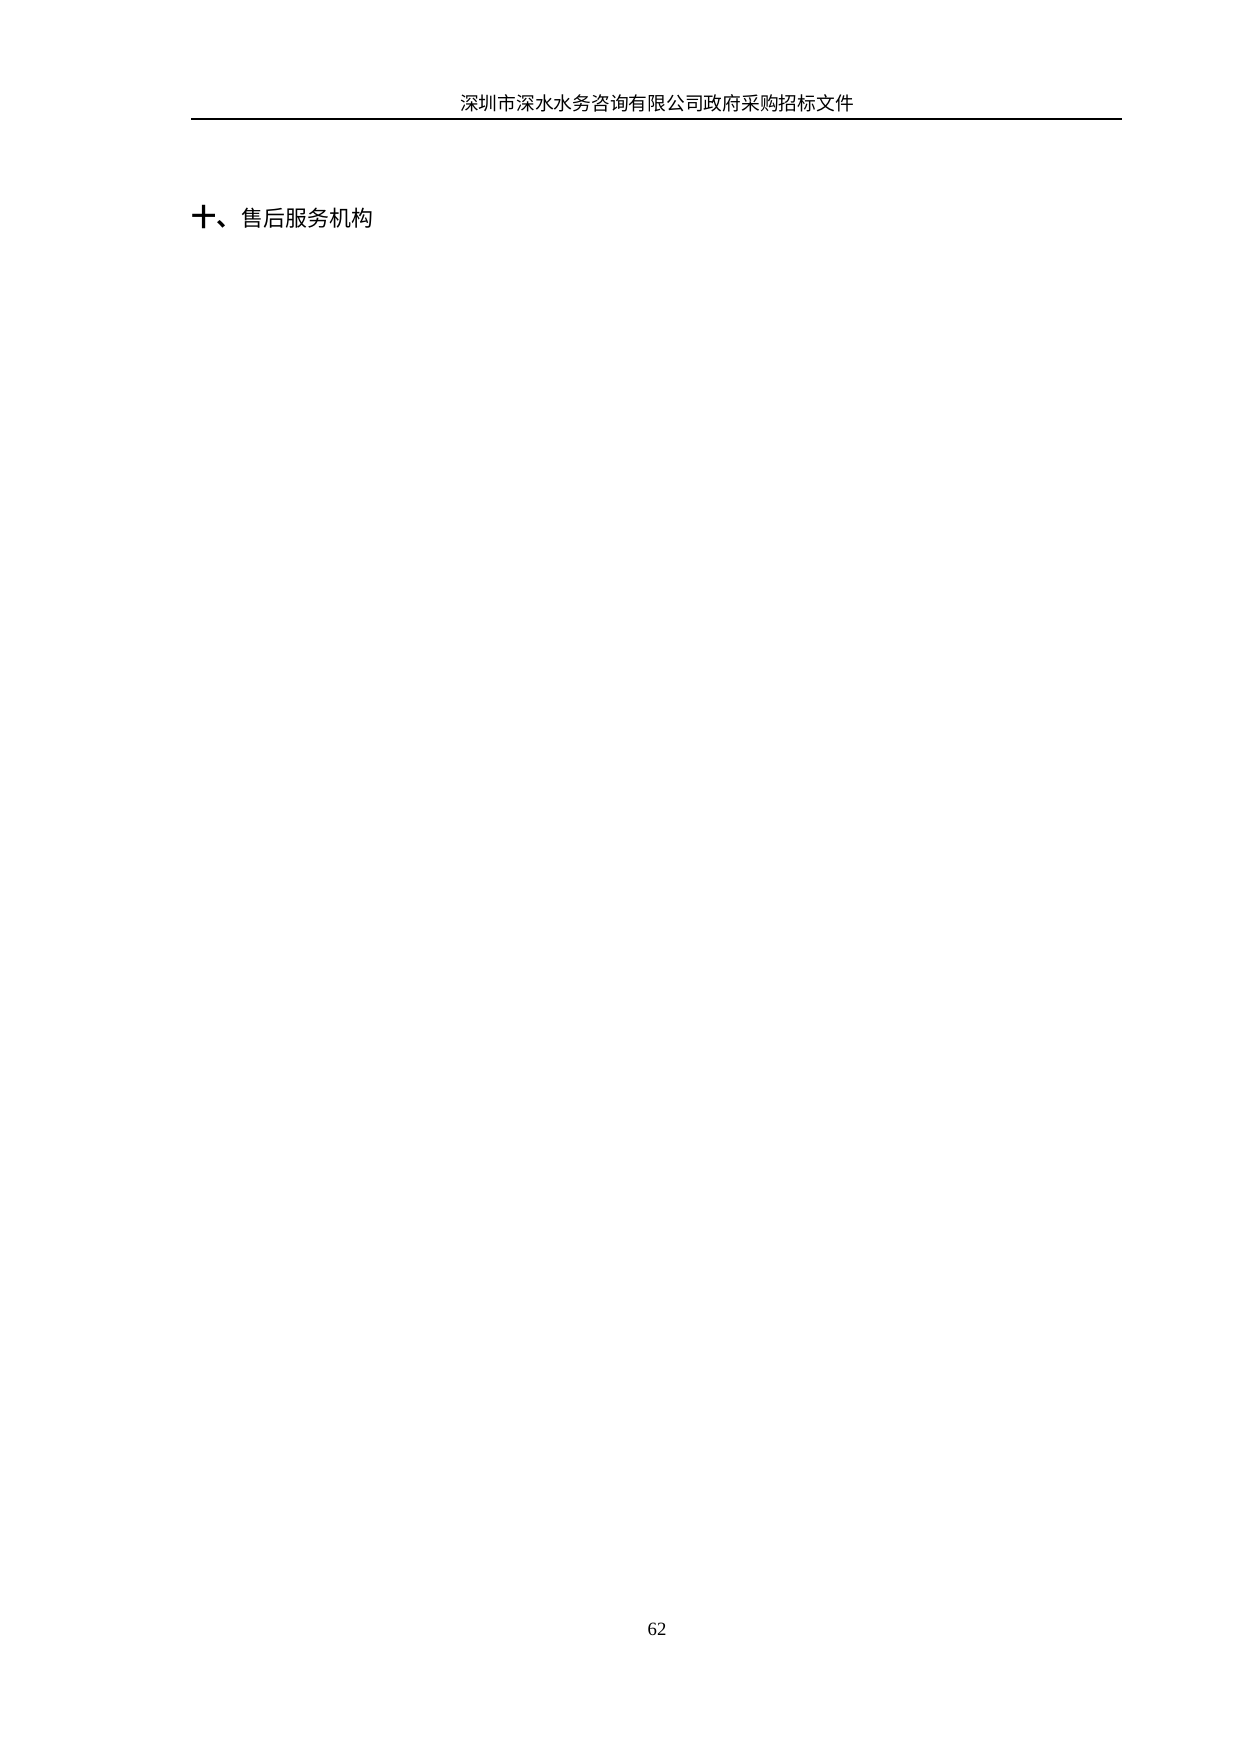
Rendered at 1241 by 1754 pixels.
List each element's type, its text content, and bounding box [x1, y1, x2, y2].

list 售后服务机构 [191, 197, 1122, 233]
